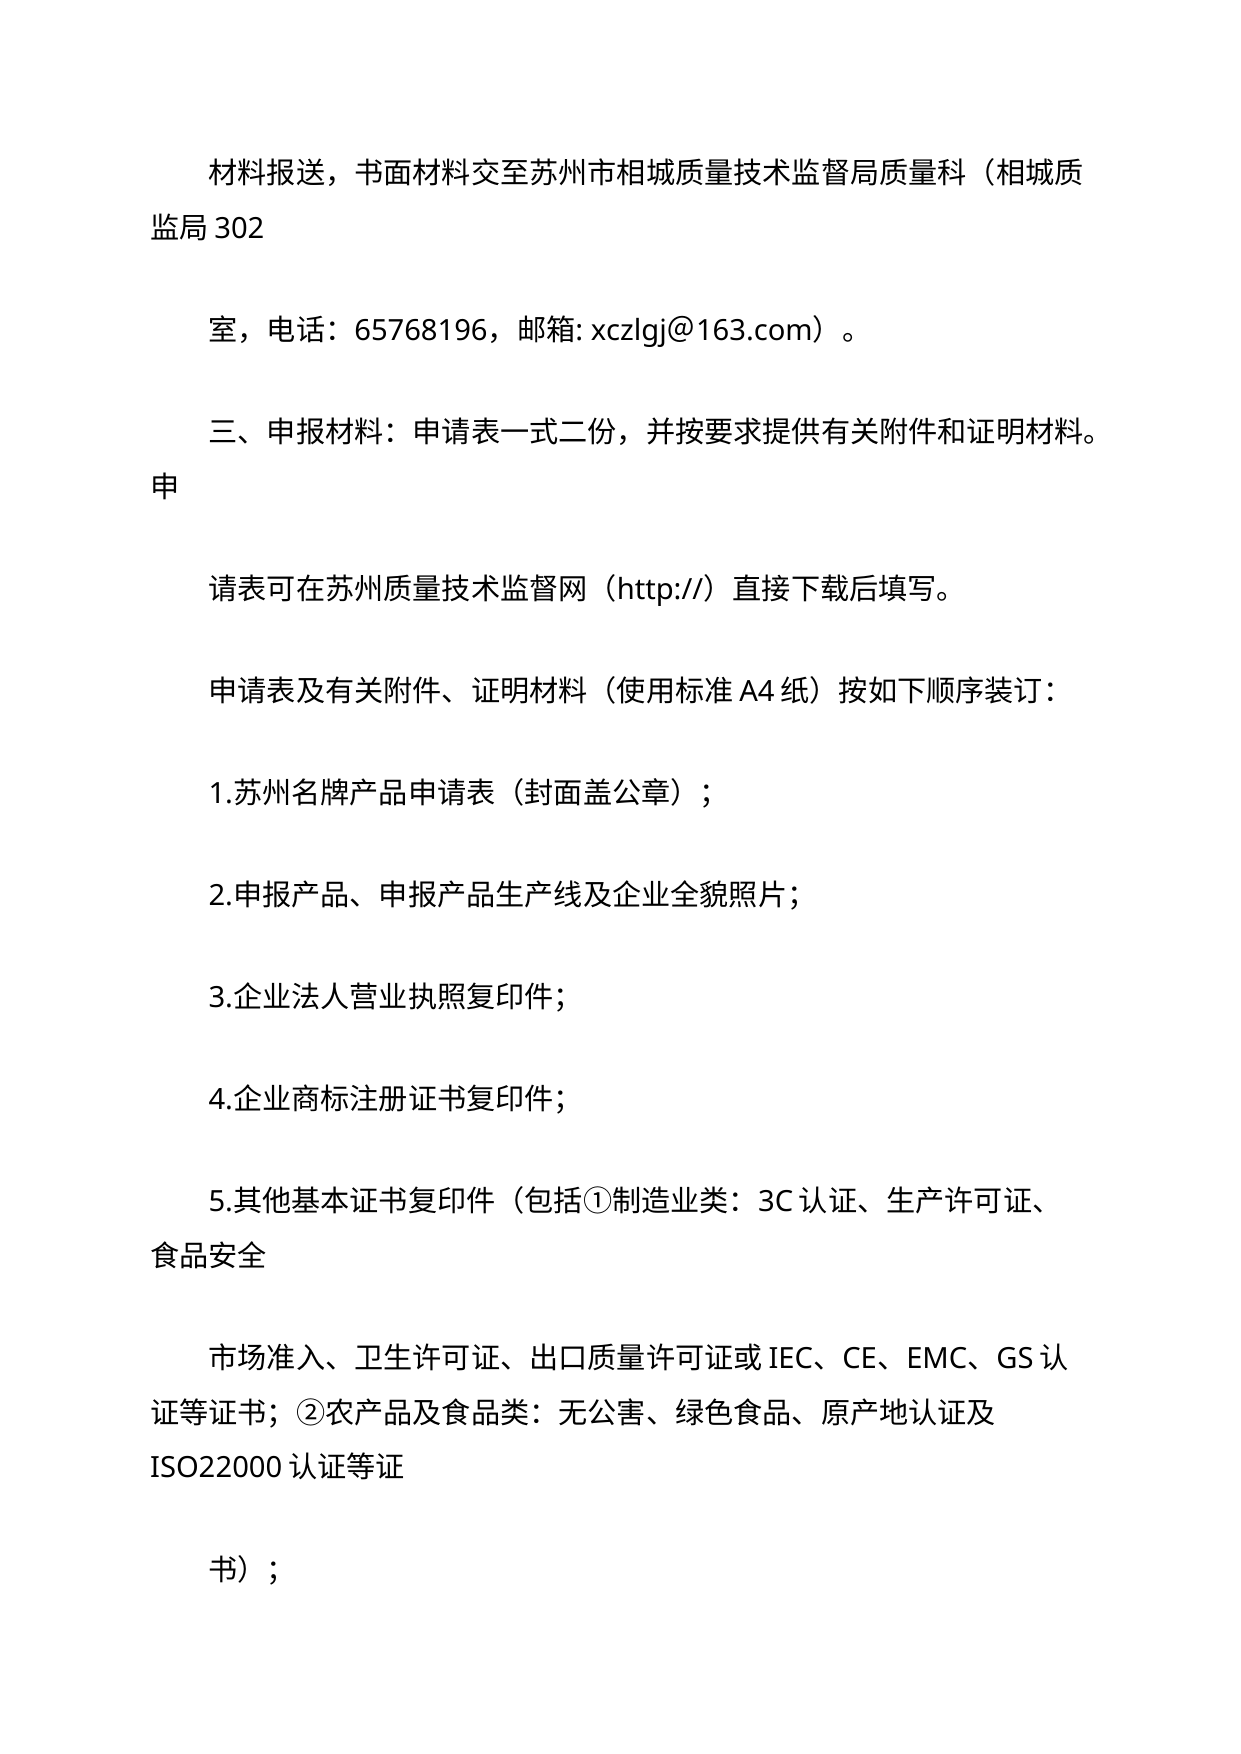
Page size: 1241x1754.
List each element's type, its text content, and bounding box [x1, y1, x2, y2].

text 书）； [150, 1546, 1090, 1588]
text 5.其他基本证书复印件（包括①制造业类：3C认证、生产许可证、食品安全 [150, 1177, 1090, 1275]
text 4.企业商标注册证书复印件； [150, 1075, 1090, 1118]
text 申请表及有关附件、证明材料（使用标准A4纸）按如下顺序装订： [150, 667, 1090, 710]
text 3.企业法人营业执照复印件； [150, 973, 1090, 1016]
text 1.苏州名牌产品申请表（封面盖公章）； [150, 769, 1090, 812]
text 市场准入、卫生许可证、出口质量许可证或IEC、CE、EMC、GS认证等证书；②农产品及食品类：无公害、绿色食品、原产地认证及ISO22000认证等证 [150, 1334, 1090, 1486]
text 室，电话：65768196，邮箱: xczlgj＠163.com）。 [150, 307, 1090, 349]
text 材料报送，书面材料交至苏州市相城质量技术监督局质量科（相城质监局302 [150, 150, 1090, 247]
text 三、申报材料：申请表一式二份，并按要求提供有关附件和证明材料。申 [150, 409, 1090, 506]
text 2.申报产品、申报产品生产线及企业全貌照片； [150, 871, 1090, 914]
text 请表可在苏州质量技术监督网（http://）直接下载后填写。 [150, 566, 1090, 608]
